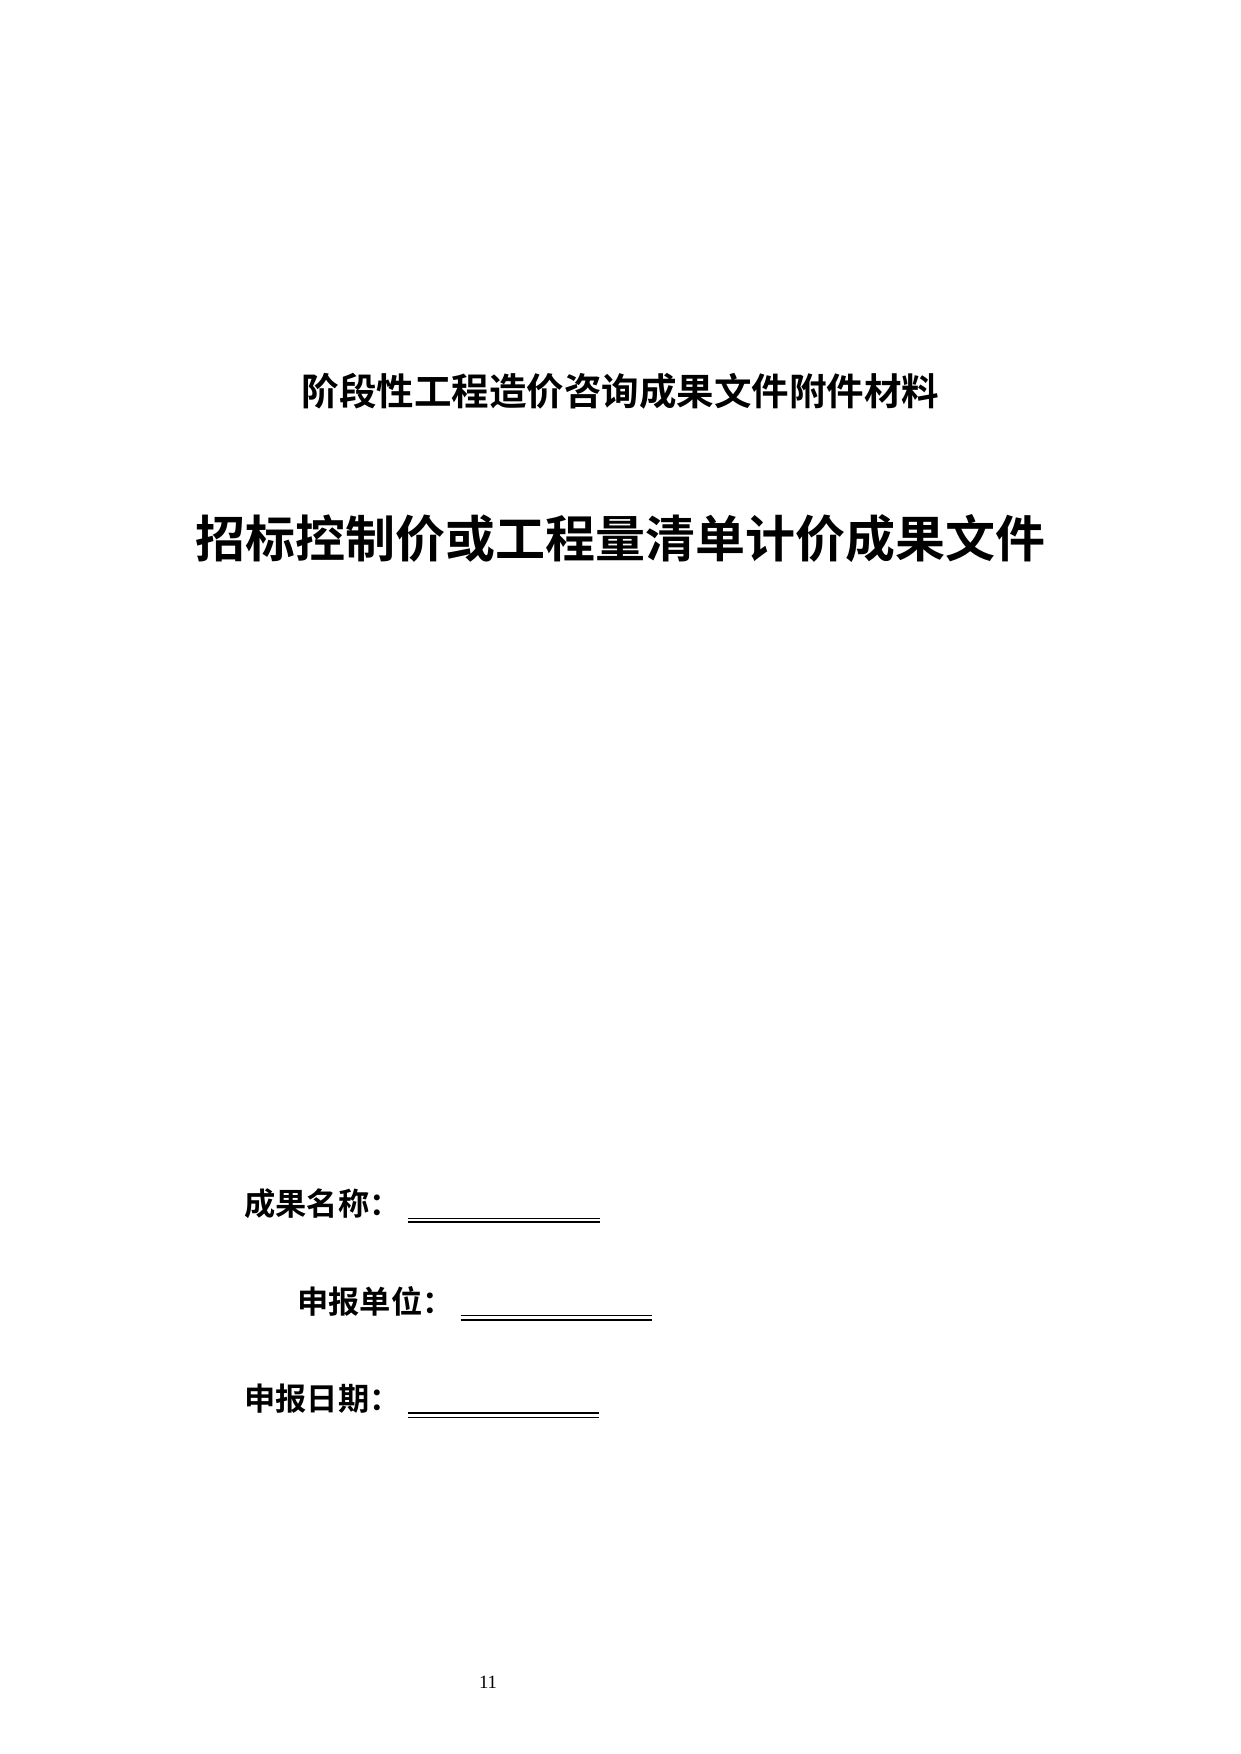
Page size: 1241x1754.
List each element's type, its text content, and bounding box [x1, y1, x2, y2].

text 申报日期： [187, 1364, 1053, 1429]
text 申报单位： [187, 1267, 1053, 1332]
text 成果名称： [187, 1169, 1053, 1234]
text 阶段性工程造价咨询成果文件附件材料 [187, 357, 1053, 422]
text 招标控制价或工程量清单计价成果文件 [187, 487, 1053, 584]
